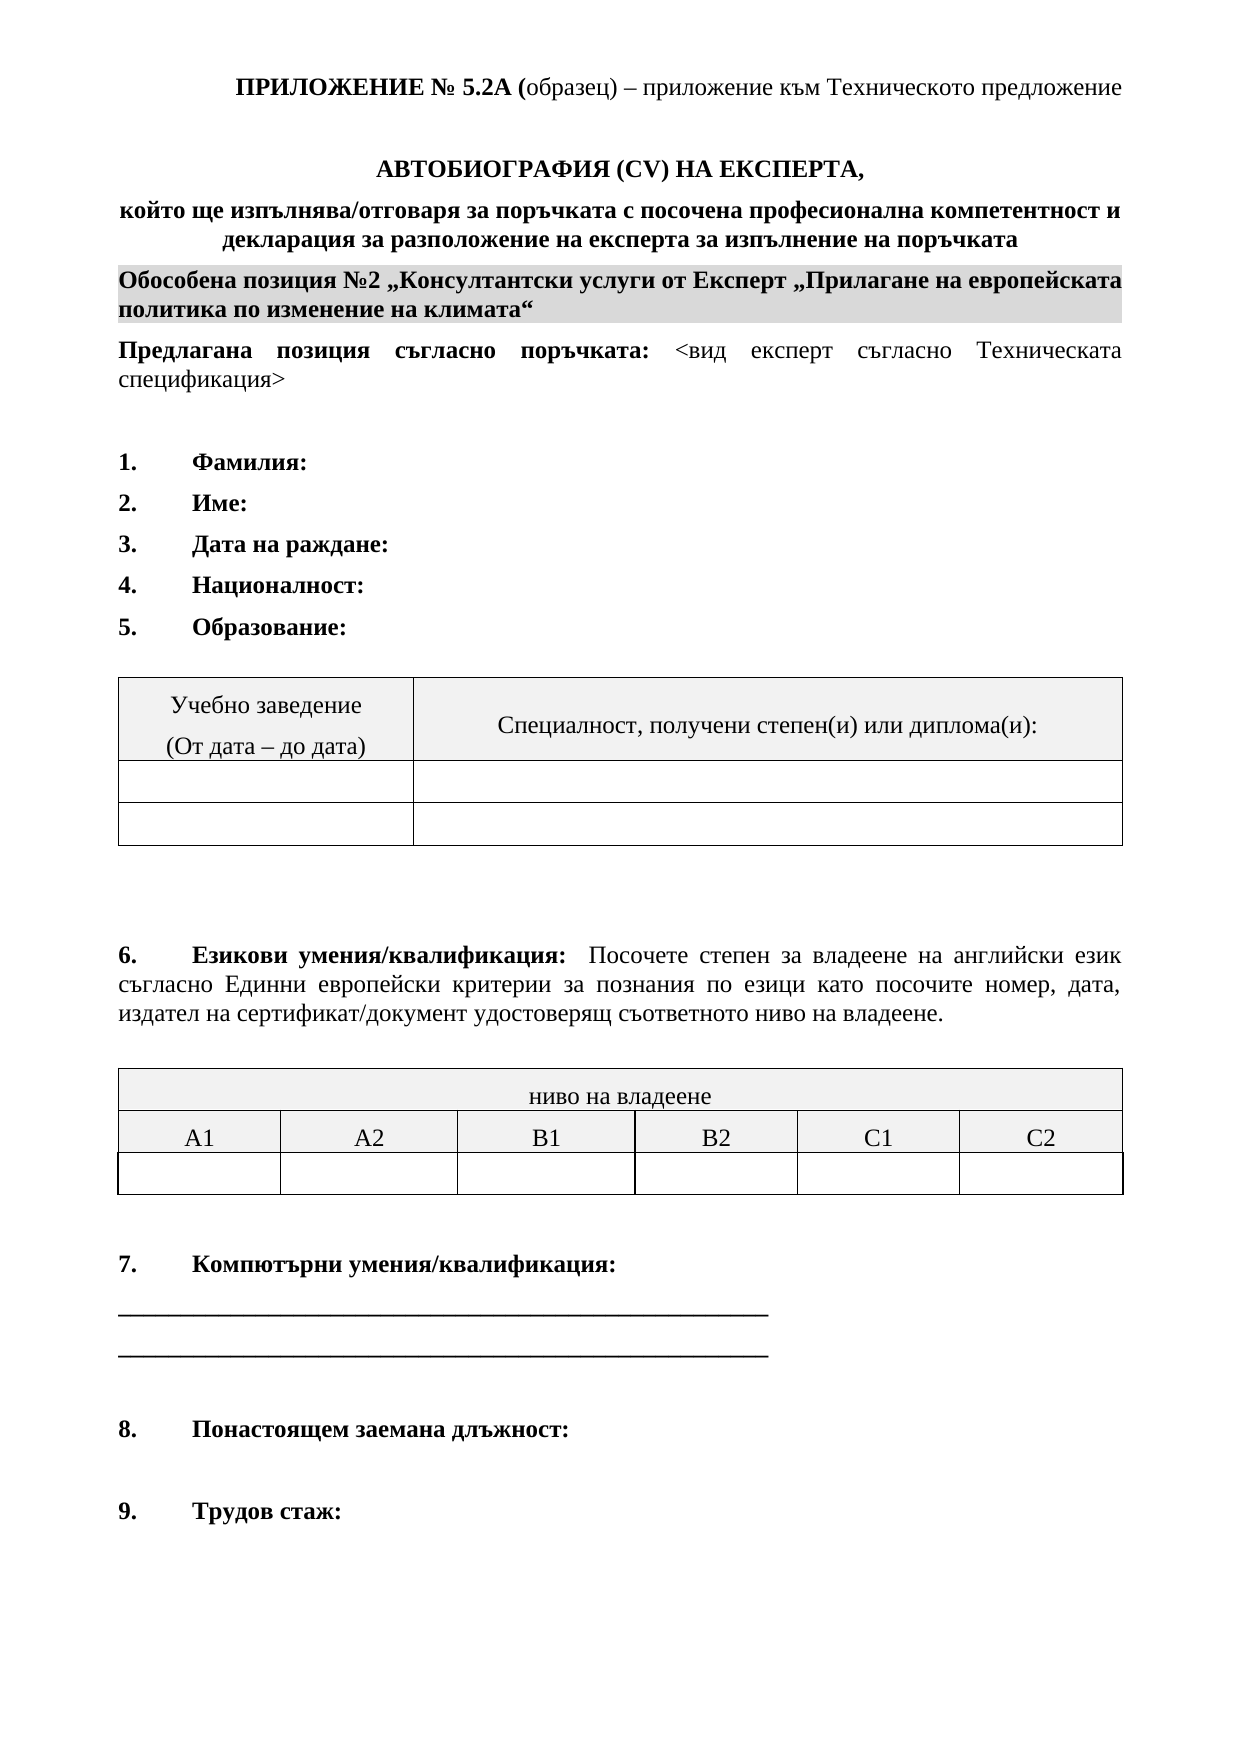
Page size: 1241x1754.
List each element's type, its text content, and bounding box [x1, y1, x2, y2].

list Фамилия: [118, 447, 1122, 475]
list Име: [118, 488, 1122, 517]
table_cell [414, 803, 1122, 844]
table_cell [414, 761, 1122, 802]
table_header ниво на владеене [119, 1069, 1122, 1109]
list Понастоящем заемана длъжност: [118, 1414, 1122, 1443]
text АВТОБИОГРАФИЯ (CV) НА ЕКСПЕРТА, [118, 154, 1122, 183]
list Образование: [118, 612, 1122, 640]
table_cell [119, 803, 413, 844]
table_cell С2 [960, 1111, 1122, 1152]
table_cell А2 [281, 1111, 457, 1152]
table_header Специалност, получени степен(и) или диплома(и): [414, 678, 1122, 760]
text Предлагана позиция съгласно поръчката: <вид експерт съгласно Техническата спецификация> [118, 335, 1122, 393]
table_cell [458, 1153, 634, 1194]
table_cell В2 [636, 1111, 797, 1152]
list Дата на раждане: [118, 529, 1122, 558]
text ____________________________________________________ [118, 1331, 1122, 1360]
table_cell [636, 1153, 797, 1194]
list Националност: [118, 570, 1122, 599]
table_cell [281, 1153, 457, 1194]
table_cell А1 [119, 1111, 280, 1152]
text Обособена позиция №2 „Консултантски услуги от Експерт „Прилагане на европейската политика по изменение на климата“ [118, 265, 1122, 323]
text който ще изпълнява/отговаря за поръчката с посочена професионална компетентност и декларация за разположение на експерта за изпълнение на поръчката [118, 195, 1122, 253]
list Компютърни умения/квалификация: [118, 1249, 1122, 1278]
table_cell [119, 761, 413, 802]
table_cell В1 [458, 1111, 634, 1152]
table_cell [798, 1153, 959, 1194]
table_cell [119, 1153, 280, 1194]
table_header Учебно заведение (От дата – до дата) [119, 678, 413, 760]
table_cell [960, 1153, 1122, 1194]
list Трудов стаж: [118, 1496, 1122, 1525]
text ПРИЛОЖЕНИЕ № 5.2А (образец) – приложение към Техническото предложение [118, 72, 1122, 100]
text ____________________________________________________ [118, 1290, 1122, 1319]
list Езикови умения/квалификация: Посочете степен за владеене на английски език съгласно Единни европейски критерии за познания по езици като посочите номер, дата, издател на сертификат/документ удостоверящ съответното ниво на владеене. [118, 940, 1122, 1026]
table_cell С1 [798, 1111, 959, 1152]
